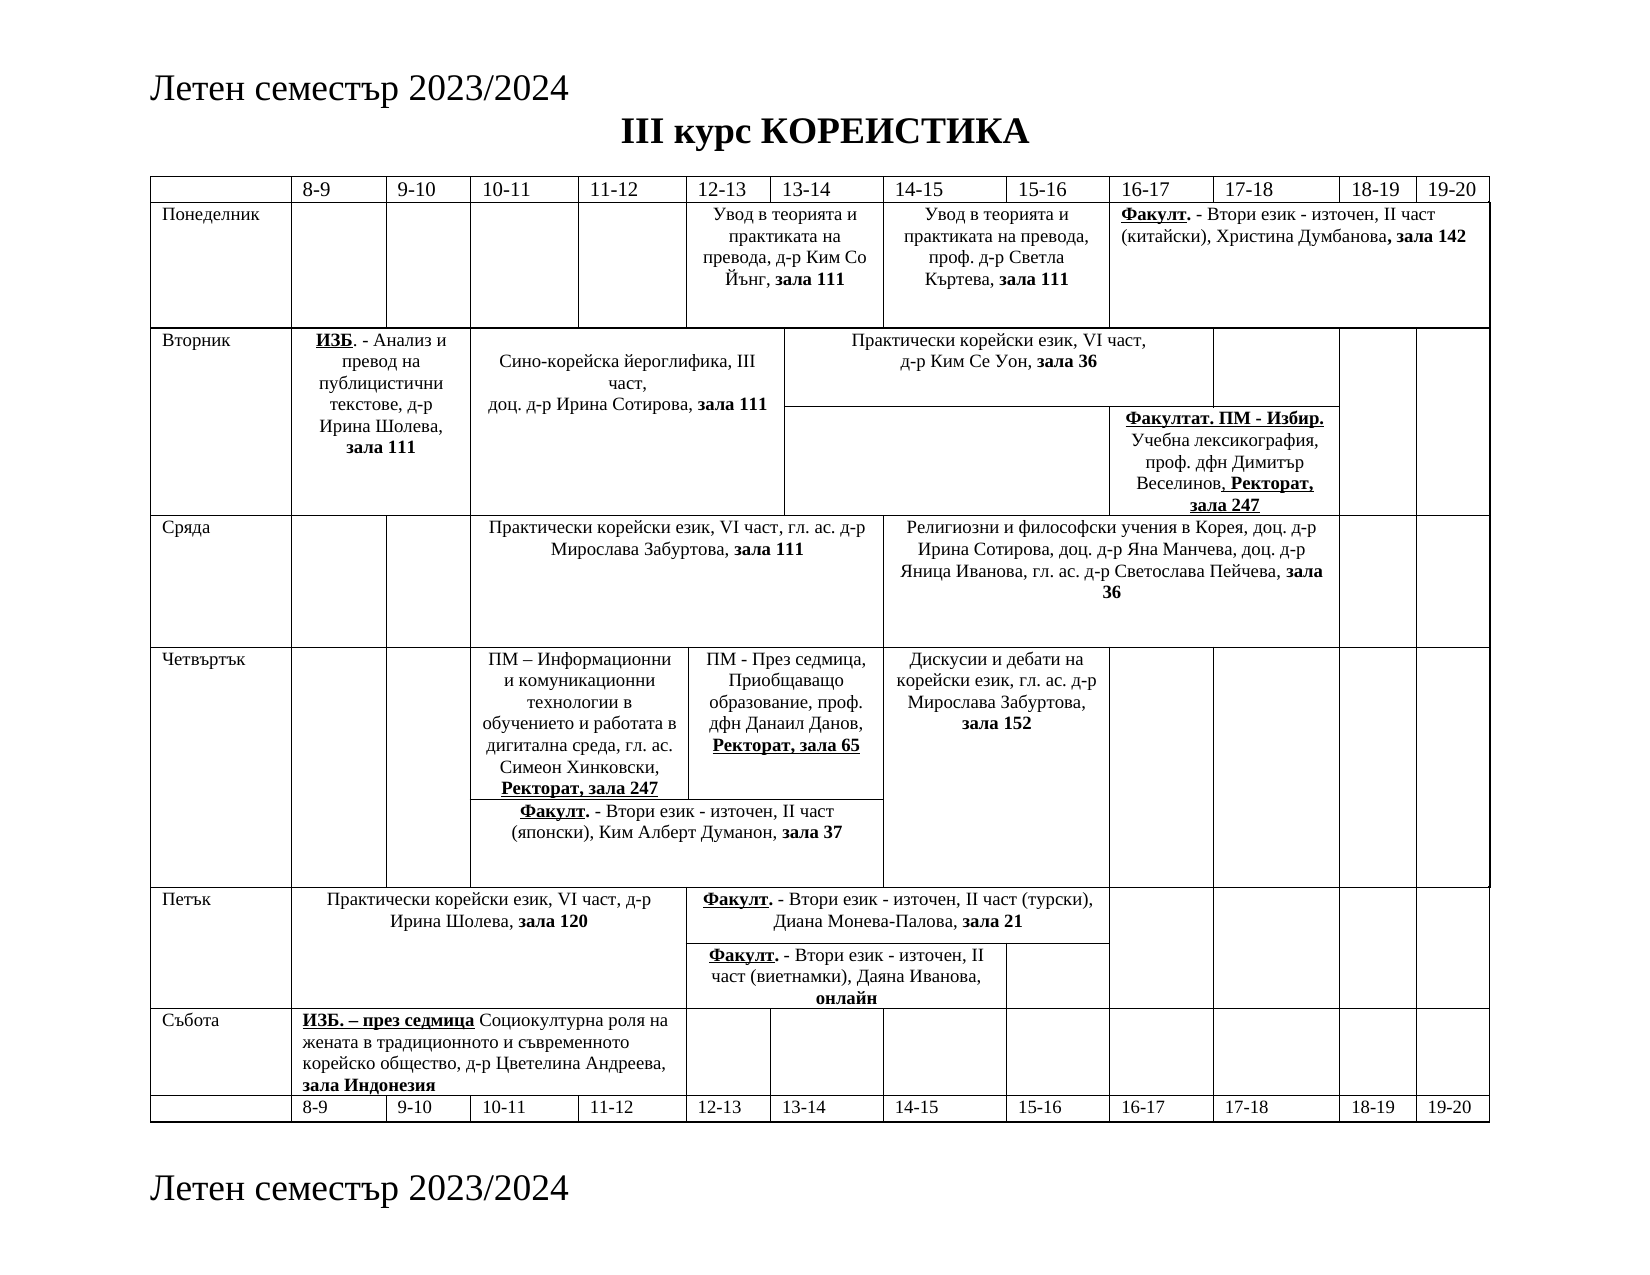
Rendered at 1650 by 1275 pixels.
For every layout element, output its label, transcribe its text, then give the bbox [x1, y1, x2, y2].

table_cell Петък [151, 888, 291, 1008]
table_cell 10-11 [471, 1096, 578, 1121]
table_cell Четвъртък [151, 648, 291, 887]
table_cell Дискусии и дебати на корейски език, гл. ас. д-р Мирослава Забуртова, зала 152 [884, 648, 1109, 887]
table_cell [1417, 1009, 1489, 1095]
table_cell [771, 1009, 883, 1095]
table_cell [1007, 944, 1109, 1008]
table_cell 14-15 [884, 1096, 1006, 1121]
table_header 17-18 [1214, 177, 1339, 202]
table_cell Събота [151, 1009, 291, 1095]
table_header 14-15 [884, 177, 1006, 202]
table_cell [1214, 329, 1339, 406]
table_cell [1007, 1009, 1109, 1095]
table_cell 13-14 [771, 1096, 883, 1121]
table_cell ПМ – Информационни и комуникационни технологии в обучението и работата в дигитална среда, гл. ас. Симеон Хинковски, Ректорат, зала 247 [471, 648, 688, 799]
table_header 11-12 [579, 177, 686, 202]
table_cell Сряда [151, 516, 291, 647]
table_cell [785, 407, 1109, 515]
table_cell [1340, 329, 1416, 515]
table_header 15-16 [1007, 177, 1109, 202]
table_cell [1340, 888, 1416, 1008]
table_cell [1214, 1009, 1339, 1095]
table_cell ИЗБ. – през седмица Социокултурна роля на жената в традиционното и съвременното корейско общество, д-р Цветелина Андреева, зала Индонезия [292, 1009, 686, 1095]
table_cell [1110, 648, 1213, 887]
table_header 19-20 [1417, 177, 1489, 202]
table_cell [292, 203, 386, 327]
table_cell 9-10 [387, 1096, 470, 1121]
table_cell Увод в теорията и практиката на превода, проф. д-р Светла Къртева, зала 111 [884, 203, 1109, 327]
table_cell [1340, 516, 1416, 647]
table_cell 19-20 [1417, 1096, 1489, 1121]
table_cell [1110, 1009, 1213, 1095]
table_cell [1340, 1009, 1416, 1095]
table_header 16-17 [1110, 177, 1213, 202]
table_header 9-10 [387, 177, 470, 202]
table_header 10-11 [471, 177, 578, 202]
table_header 8-9 [292, 177, 386, 202]
table_cell Факулт. - Втори език - източен, II част (японски), Ким Алберт Думанон, зала 37 [471, 800, 883, 887]
table_cell Сино-корейска йероглифика, ІII част, доц. д-р Ирина Сотирова, зала 111 [471, 329, 784, 515]
table_cell Практически корейски език, VI част, д-р Ирина Шолева, зала 120 [292, 888, 686, 1008]
table_cell [1214, 888, 1339, 1008]
table_cell 12-13 [687, 1096, 770, 1121]
table_header [151, 177, 291, 202]
table_cell ПМ - През седмица, Приобщаващо образование, проф. дфн Данаил Данов, Ректорат, зала 65 [689, 648, 883, 799]
table_cell Практически корейски език, VI част, гл. ас. д-р Мирослава Забуртова, зала 111 [471, 516, 883, 647]
table_cell [292, 516, 386, 647]
table_cell 11-12 [579, 1096, 686, 1121]
table_cell Практически корейски език, VI част, д-р Ким Се Уон, зала 36 [785, 329, 1213, 406]
table_cell [884, 1009, 1006, 1095]
table_cell [1417, 516, 1489, 647]
table_cell Вторник [151, 329, 291, 515]
table_cell [579, 203, 686, 327]
table_cell [387, 648, 470, 887]
table_cell Факулт. - Втори език - източен, II част (турски), Диана Монева-Палова, зала 21 [687, 888, 1109, 942]
table_header 12-13 [687, 177, 770, 202]
table_cell 16-17 [1110, 1096, 1213, 1121]
table_cell Факулт. - Втори език - източен, II част (китайски), Христина Думбанова, зала 142 [1110, 203, 1489, 327]
text Летен семестър 2023/2024 [150, 1166, 1500, 1209]
table_cell [387, 203, 470, 327]
table_cell Увод в теорията и практиката на превода, д-р Ким Со Йънг, зала 111 [687, 203, 883, 327]
table_cell Понеделник [151, 203, 291, 327]
table_cell [1110, 888, 1213, 1008]
table_header 13-14 [771, 177, 883, 202]
text Летен семестър 2023/2024 [150, 66, 1500, 109]
table_cell 8-9 [292, 1096, 386, 1121]
table_cell [387, 516, 470, 647]
table_cell [1417, 648, 1489, 887]
table_header 18-19 [1340, 177, 1416, 202]
table_cell Религиозни и философски учения в Корея, доц. д-р Ирина Сотирова, доц. д-р Яна Манчева, доц. д-р Яница Иванова, гл. ас. д-р Светослава Пейчева, зала 36 [884, 516, 1339, 647]
text III курс КОРЕИСТИКА [150, 109, 1500, 152]
table_cell [1214, 648, 1339, 887]
table_cell 18-19 [1340, 1096, 1416, 1121]
table_cell 15-16 [1007, 1096, 1109, 1121]
table_cell Факулт. - Втори език - източен, II част (виетнамки), Даяна Иванова, онлайн [687, 944, 1006, 1008]
table_cell [1340, 648, 1416, 887]
table_cell Факултат. ПМ - Избир. Учебна лексикография, проф. дфн Димитър Веселинов, Ректорат, зала 247 [1110, 407, 1339, 515]
table_cell [1417, 329, 1489, 515]
table_cell ИЗБ. - Анализ и превод на публицистични текстове, д-р Ирина Шолева, зала 111 [292, 329, 470, 515]
table_cell 17-18 [1214, 1096, 1339, 1121]
table_cell [292, 648, 386, 887]
table_cell [151, 1096, 291, 1121]
table_cell [471, 203, 578, 327]
table_cell [1417, 888, 1489, 1008]
table_cell [687, 1009, 770, 1095]
